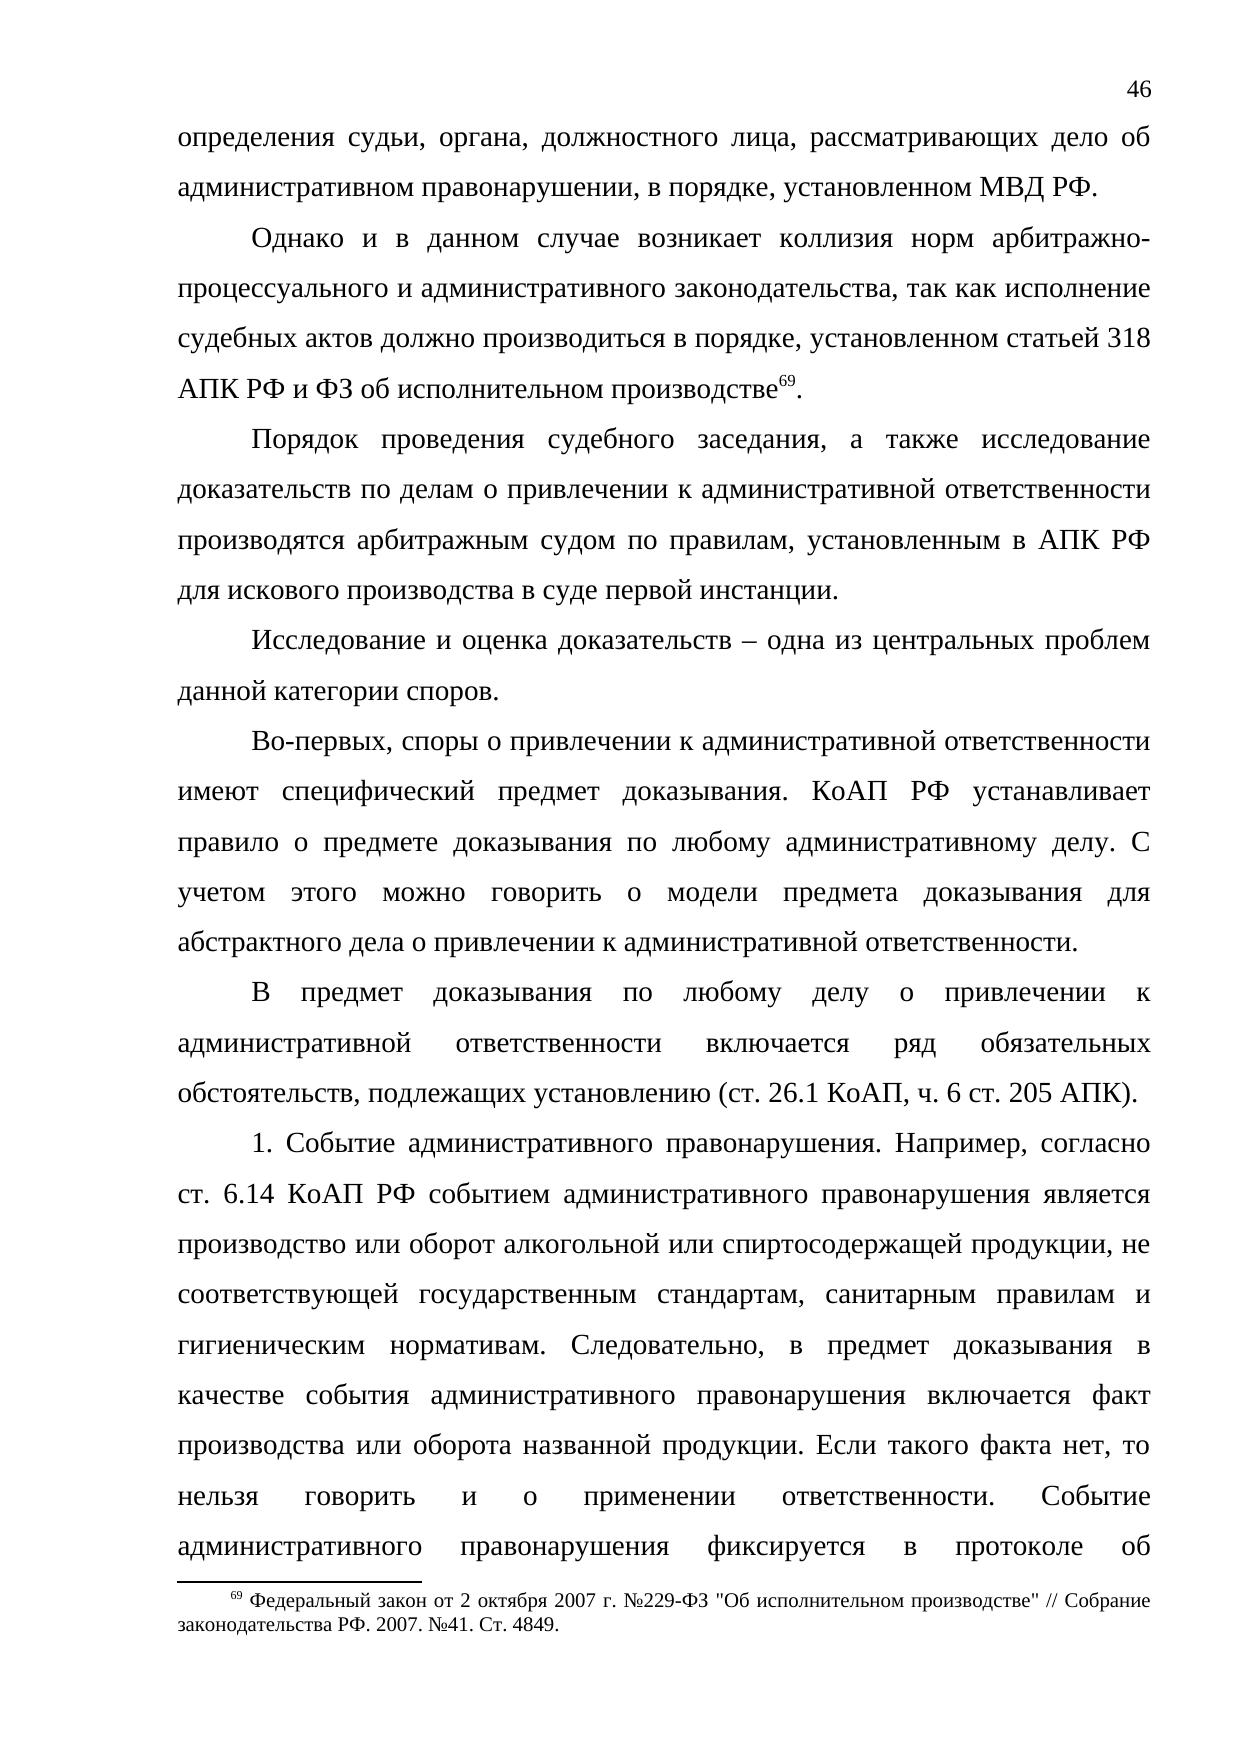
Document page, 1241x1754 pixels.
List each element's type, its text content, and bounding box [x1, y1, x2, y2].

text Однако и в данном случае возникает коллизия норм арбитражно-процессуального и административного законодательства, так как исполнение судебных актов должно производиться в порядке, установленном статьей 318 АПК РФ и ФЗ об исполнительном производстве. [177, 220, 1152, 404]
text В предмет доказывания по любому делу о привлечении к административной ответственности включается ряд обязательных обстоятельств, подлежащих установлению (ст. 26.1 КоАП, ч. 6 ст. 205 АПК). [177, 974, 1152, 1109]
text Исследование и оценка доказательств – одна из центральных проблем данной категории споров. [177, 622, 1152, 706]
text Во-первых, споры о привлечении к административной ответственности имеют специфический предмет доказывания. КоАП РФ устанавливает правило о предмете доказывания по любому административному делу. С учетом этого можно говорить о модели предмета доказывания для абстрактного дела о привлечении к административной ответственности. [177, 723, 1152, 958]
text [177, 1126, 1152, 1562]
text Порядок проведения судебного заседания, а также исследование доказательств по делам о привлечении к административной ответственности производятся арбитражным судом по правилам, установленным в АПК РФ для искового производства в суде первой инстанции. [177, 421, 1152, 606]
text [177, 119, 1152, 203]
